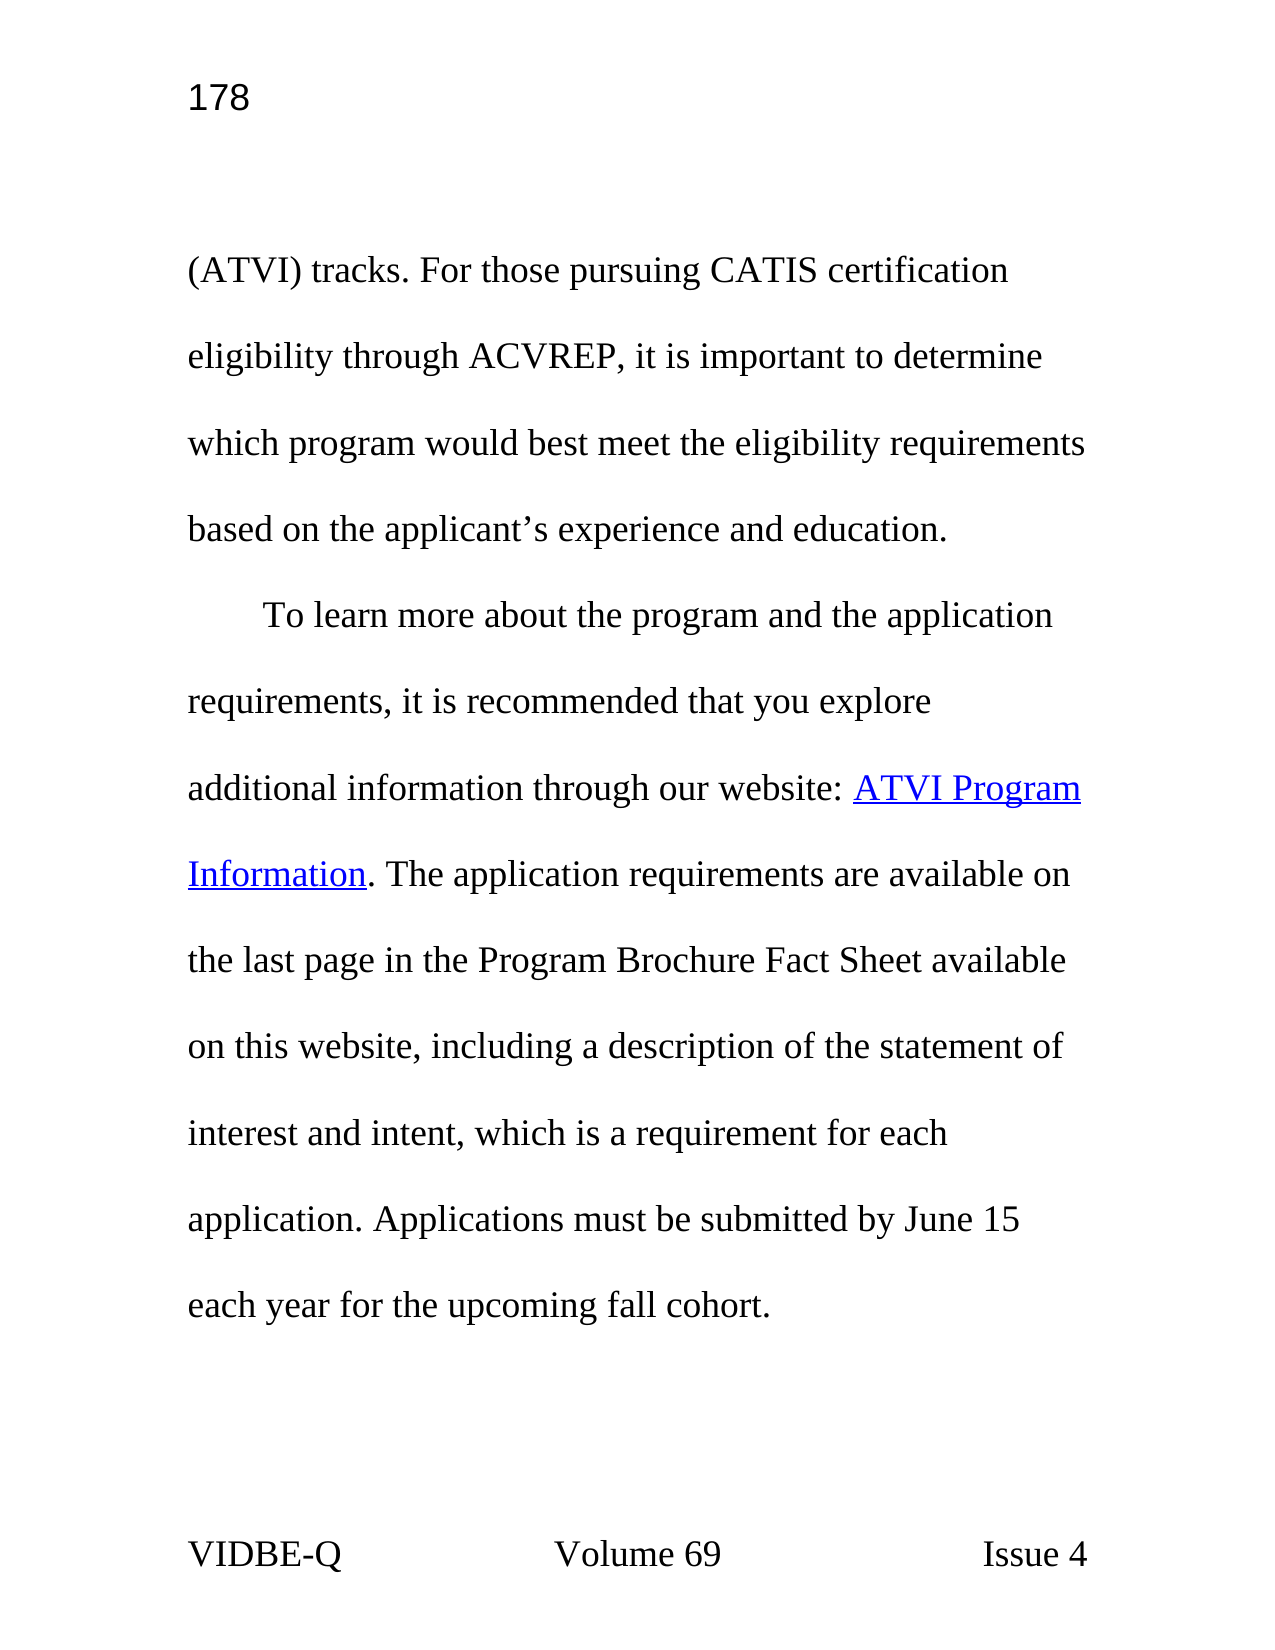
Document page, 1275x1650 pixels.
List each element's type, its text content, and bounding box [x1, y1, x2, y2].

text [187, 247, 1087, 549]
text To learn more about the program and the application requirements, it is recommended that you explore additional information through our website: ATVI Program Information. The application requirements are available on the last page in the Program Brochure Fact Sheet available on this website, including a description of the statement of interest and intent, which is a requirement for each application. Applications must be submitted by June 15 each year for the upcoming fall cohort. [187, 592, 1087, 1326]
